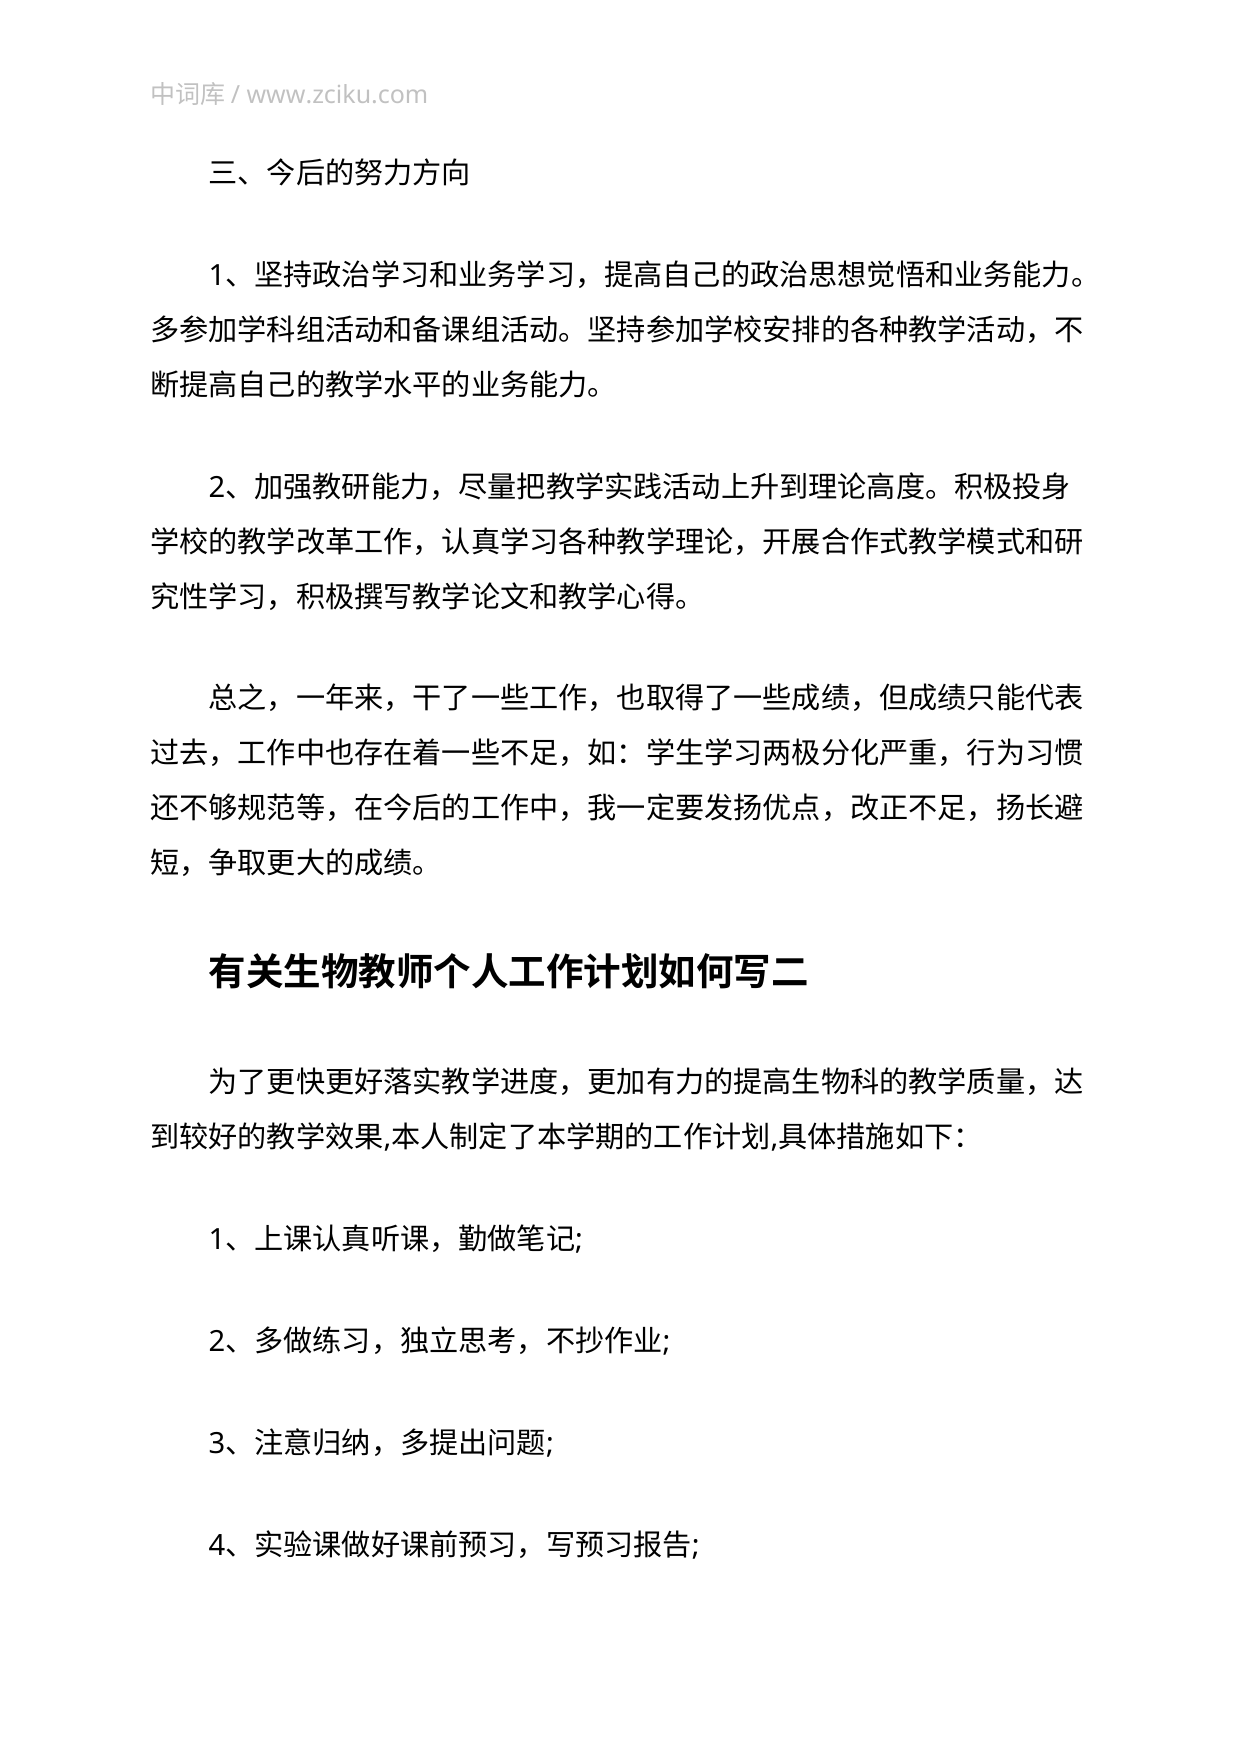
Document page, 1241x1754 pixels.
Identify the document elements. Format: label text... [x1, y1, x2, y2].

text 2、加强教研能力，尽量把教学实践活动上升到理论高度。积极投身学校的教学改革工作，认真学习各种教学理论，开展合作式教学模式和研究性学习，积极撰写教学论文和教学心得。 [150, 463, 1090, 616]
text 3、注意归纳，多提出问题; [150, 1420, 1090, 1462]
text 总之，一年来，干了一些工作，也取得了一些成绩，但成绩只能代表过去，工作中也存在着一些不足，如：学生学习两极分化严重，行为习惯还不够规范等，在今后的工作中，我一定要发扬优点，改正不足，扬长避短，争取更大的成绩。 [150, 675, 1090, 882]
text 1、坚持政治学习和业务学习，提高自己的政治思想觉悟和业务能力。多参加学科组活动和备课组活动。坚持参加学校安排的各种教学活动，不断提高自己的教学水平的业务能力。 [150, 252, 1090, 404]
text 有关生物教师个人工作计划如何写二 [150, 942, 1090, 996]
text 为了更快更好落实教学进度，更加有力的提高生物科的教学质量，达到较好的教学效果,本人制定了本学期的工作计划,具体措施如下： [150, 1059, 1090, 1156]
text 2、多做练习，独立思考，不抄作业; [150, 1318, 1090, 1360]
text 1、上课认真听课，勤做笔记; [150, 1216, 1090, 1258]
text 三、今后的努力方向 [150, 150, 1090, 192]
text 4、实验课做好课前预习，写预习报告; [150, 1522, 1090, 1564]
